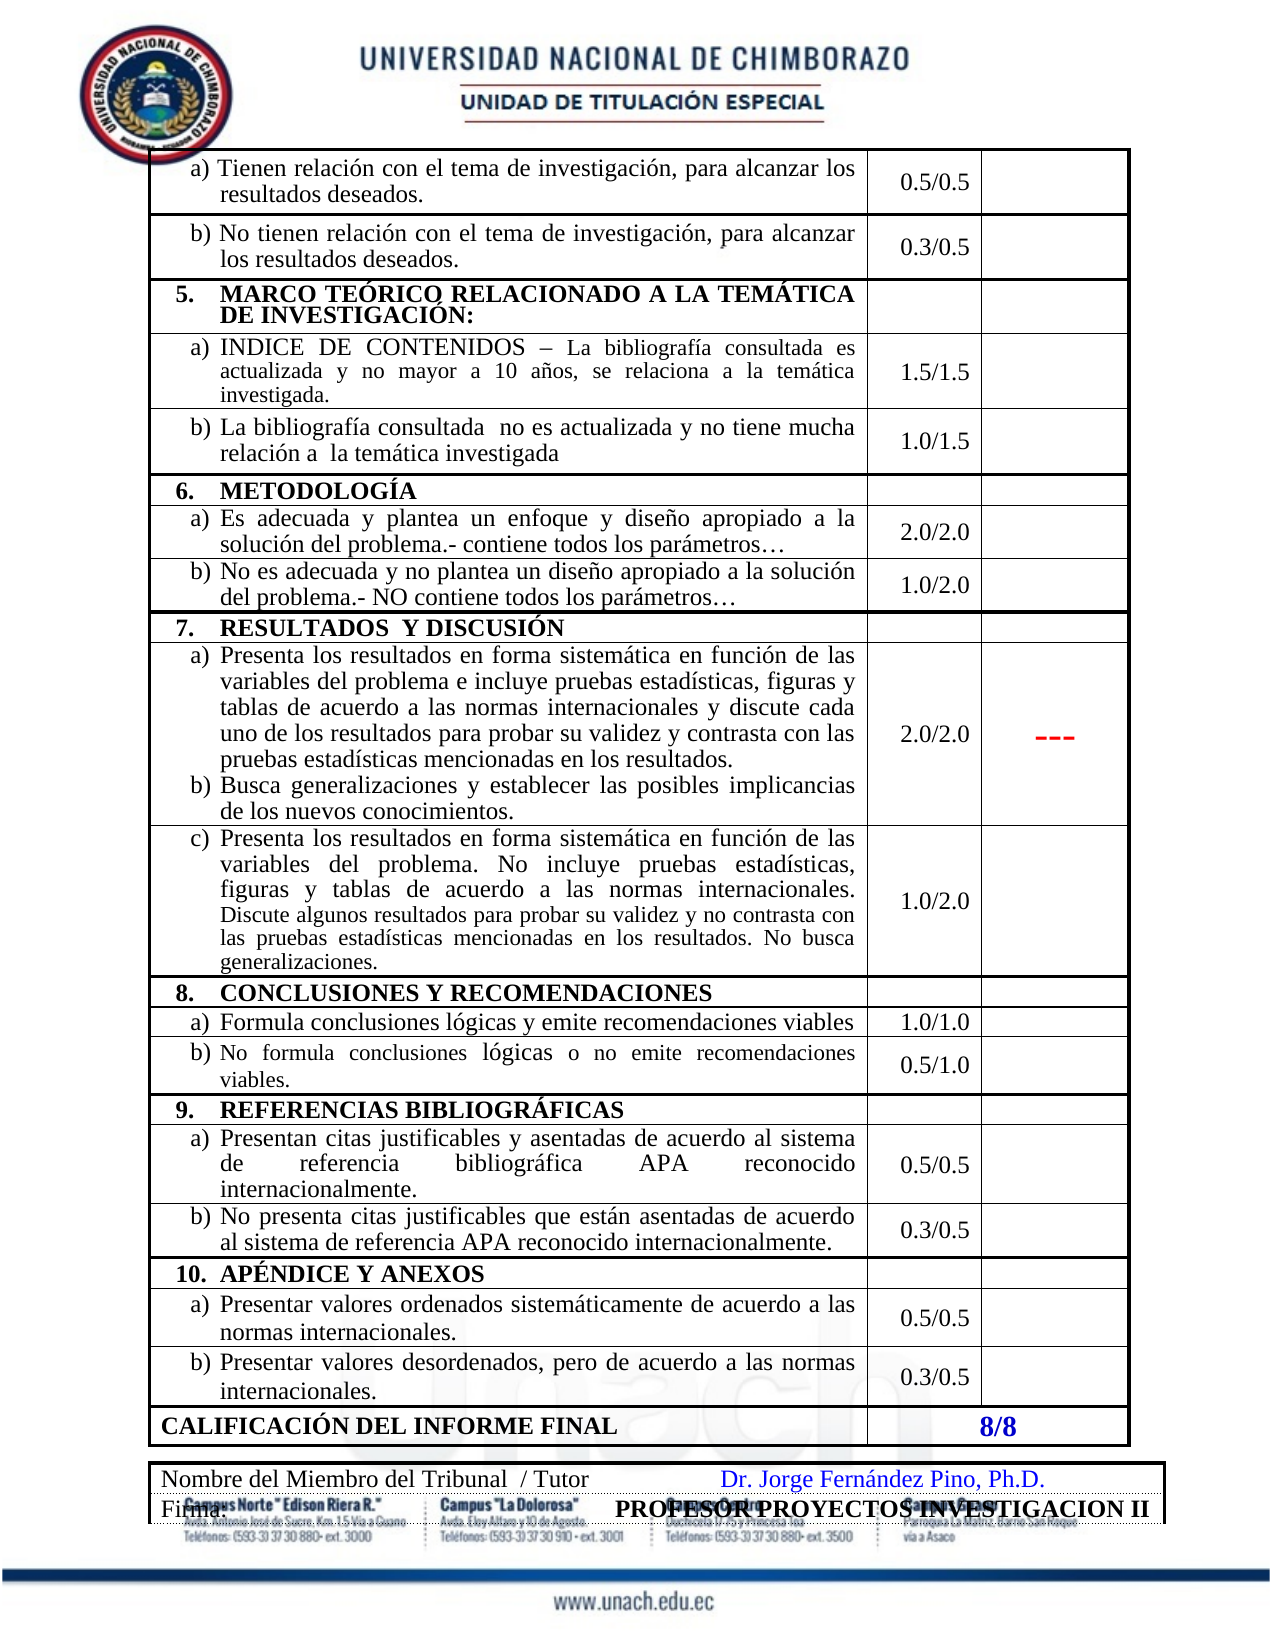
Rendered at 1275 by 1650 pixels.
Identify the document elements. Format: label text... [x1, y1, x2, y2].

table_cell Es adecuada y plantea un enfoque y diseño apropiado a la solución del problema.- contiene todos los parámetros… [151, 506, 867, 557]
table_cell APÉNDICE Y ANEXOS [151, 1259, 867, 1288]
table_cell [982, 506, 1127, 557]
table_cell [982, 476, 1127, 505]
table_cell [982, 1259, 1127, 1288]
table_cell --- [982, 643, 1127, 824]
table_cell 0.5/0.5 [868, 1289, 981, 1346]
picture [2, 0, 1270, 1633]
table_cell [151, 1493, 1163, 1523]
table_cell 1.0/2.0 [868, 826, 981, 974]
table_cell [982, 1037, 1127, 1092]
table_cell [982, 1096, 1127, 1124]
table_cell 8/8 [868, 1408, 1127, 1444]
table_cell 0.3/0.5 [868, 216, 981, 278]
table_cell La bibliografía consultada no es actualizada y no tiene mucha relación a la temática investigada [151, 409, 867, 473]
table_cell MARCO TEÓRICO RELACIONADO A LA TEMÁTICA DE INVESTIGACIÓN: [151, 281, 867, 333]
table_cell 0.3/0.5 [868, 1347, 981, 1405]
table_cell REFERENCIAS BIBLIOGRÁFICAS [151, 1096, 867, 1124]
table_cell 1.0/2.0 [868, 559, 981, 610]
table_cell b) No tienen relación con el tema de investigación, para alcanzar los resultados deseados. [151, 216, 867, 278]
table_cell [982, 334, 1127, 408]
table_cell [868, 476, 981, 505]
table_cell 1.5/1.5 [868, 334, 981, 408]
table_cell [982, 151, 1127, 213]
table_cell 0.3/0.5 [868, 1204, 981, 1256]
table_cell [982, 978, 1127, 1006]
table_cell [982, 826, 1127, 974]
table_cell [868, 281, 981, 333]
table_cell [982, 409, 1127, 473]
table_header Nombre del Miembro del Tribunal / Tutor Dr. Jorge Fernández Pino, Ph.D. [151, 1465, 1163, 1493]
table_cell [868, 978, 981, 1006]
table_cell No presenta citas justificables que están asentadas de acuerdo al sistema de referencia APA reconocido internacionalmente. [151, 1204, 867, 1256]
table_cell Presenta los resultados en forma sistemática en función de las variables del problema. No incluye pruebas estadísticas, figuras y tablas de acuerdo a las normas internacionales. Discute algunos resultados para probar su validez y no contrasta con las pruebas estadísticas mencionadas en los resultados. No busca generalizaciones. [151, 826, 867, 974]
table_cell Presentan citas justificables y asentadas de acuerdo al sistema de referencia bibliográfica APA reconocido internacionalmente. [151, 1125, 867, 1203]
table_cell [982, 1125, 1127, 1203]
table_cell No formula conclusiones lógicas o no emite recomendaciones viables. [151, 1037, 867, 1092]
table_cell 2.0/2.0 [868, 643, 981, 824]
table_cell 1.0/1.0 [868, 1008, 981, 1036]
table_cell 0.5/0.5 [868, 1125, 981, 1203]
table_cell [982, 614, 1127, 642]
table_cell 2.0/2.0 [868, 506, 981, 557]
table_cell 0.5/1.0 [868, 1037, 981, 1092]
table_cell [982, 281, 1127, 333]
table_cell RESULTADOS Y DISCUSIÓN [151, 614, 867, 642]
table_cell CALIFICACIÓN DEL INFORME FINAL [151, 1408, 867, 1444]
table_cell Presentar valores ordenados sistemáticamente de acuerdo a las normas internacionales. [151, 1289, 867, 1346]
table_cell [982, 1289, 1127, 1346]
table_cell [982, 1204, 1127, 1256]
table_cell Formula conclusiones lógicas y emite recomendaciones viables [151, 1008, 867, 1036]
table_cell [868, 614, 981, 642]
table_cell [982, 216, 1127, 278]
table_cell Presenta los resultados en forma sistemática en función de las variables del problema e incluye pruebas estadísticas, figuras y tablas de acuerdo a las normas internacionales y discute cada uno de los resultados para probar su validez y contrasta con las pruebas estadísticas mencionadas en los resultados. Busca generalizaciones y establecer las posibles implicancias de los nuevos conocimientos. [151, 643, 867, 824]
table_cell INDICE DE CONTENIDOS – La bibliografía consultada es actualizada y no mayor a 10 años, se relaciona a la temática investigada. [151, 334, 867, 408]
table_cell 0.5/0.5 [868, 151, 981, 213]
table_cell No es adecuada y no plantea un diseño apropiado a la solución del problema.- NO contiene todos los parámetros… [151, 559, 867, 610]
table_cell [982, 1347, 1127, 1405]
table_cell CONCLUSIONES Y RECOMENDACIONES [151, 978, 867, 1006]
table_cell [982, 559, 1127, 610]
table_cell [982, 1008, 1127, 1036]
table_cell [868, 1259, 981, 1288]
table_cell [868, 1096, 981, 1124]
table_cell Presentar valores desordenados, pero de acuerdo a las normas internacionales. [151, 1347, 867, 1405]
table_cell METODOLOGÍA [151, 476, 867, 505]
table_cell 1.0/1.5 [868, 409, 981, 473]
table_cell a) Tienen relación con el tema de investigación, para alcanzar los resultados deseados. [151, 151, 867, 213]
